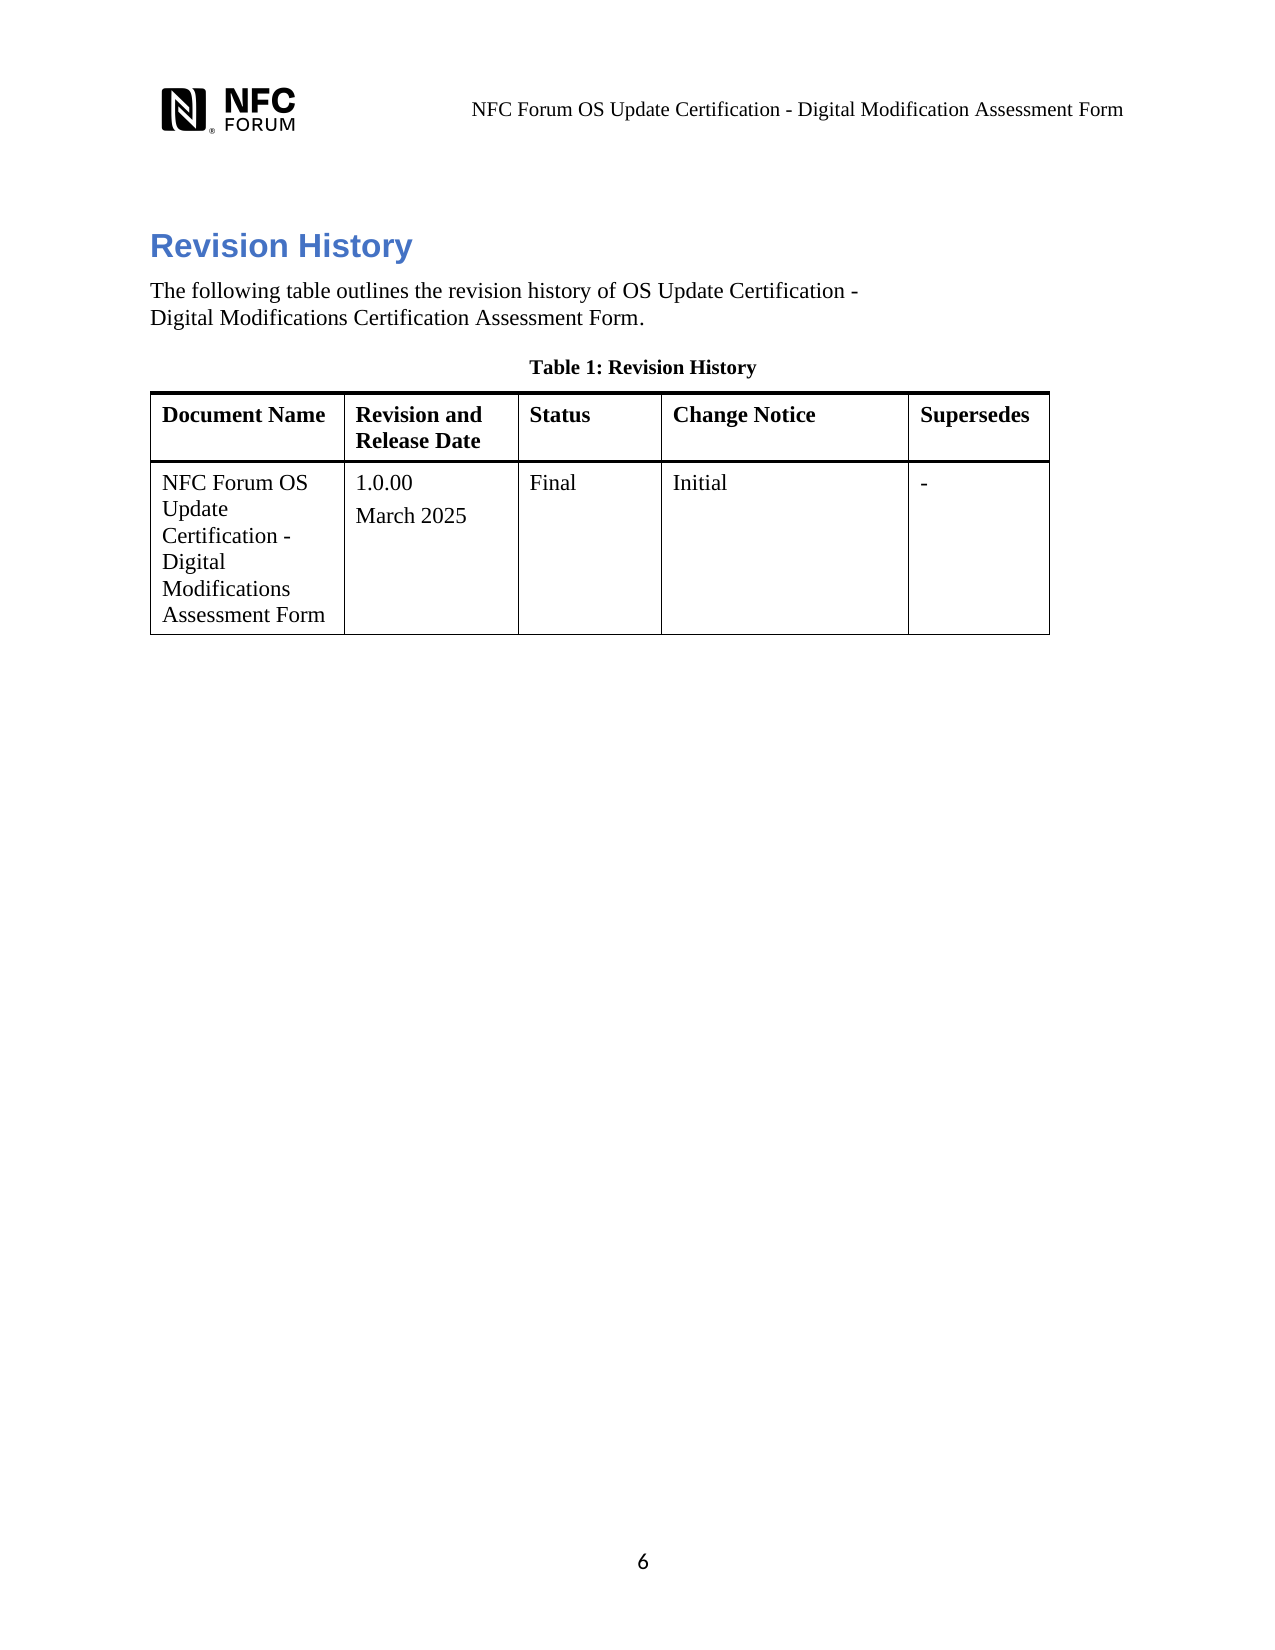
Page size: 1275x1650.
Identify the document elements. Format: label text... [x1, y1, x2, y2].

text Revision History [150, 226, 1136, 265]
table_header Supersedes [909, 395, 1049, 460]
table_cell - [909, 463, 1049, 633]
table_cell 1.0.00 March 2025 [345, 463, 518, 633]
table_cell Initial [662, 463, 908, 633]
picture [161, 81, 296, 138]
table_header Status [519, 395, 661, 460]
table_header Change Notice [662, 395, 908, 460]
table_cell NFC Forum OS Update Certification - Digital Modifications Assessment Form [151, 463, 344, 633]
table_header Revision and Release Date [345, 395, 518, 460]
text The following table outlines the revision history of OS Update Certification - Digital Modifications Certification Assessment Form. [150, 277, 1136, 330]
table_header Document Name [151, 395, 344, 460]
table_cell Final [519, 463, 661, 633]
